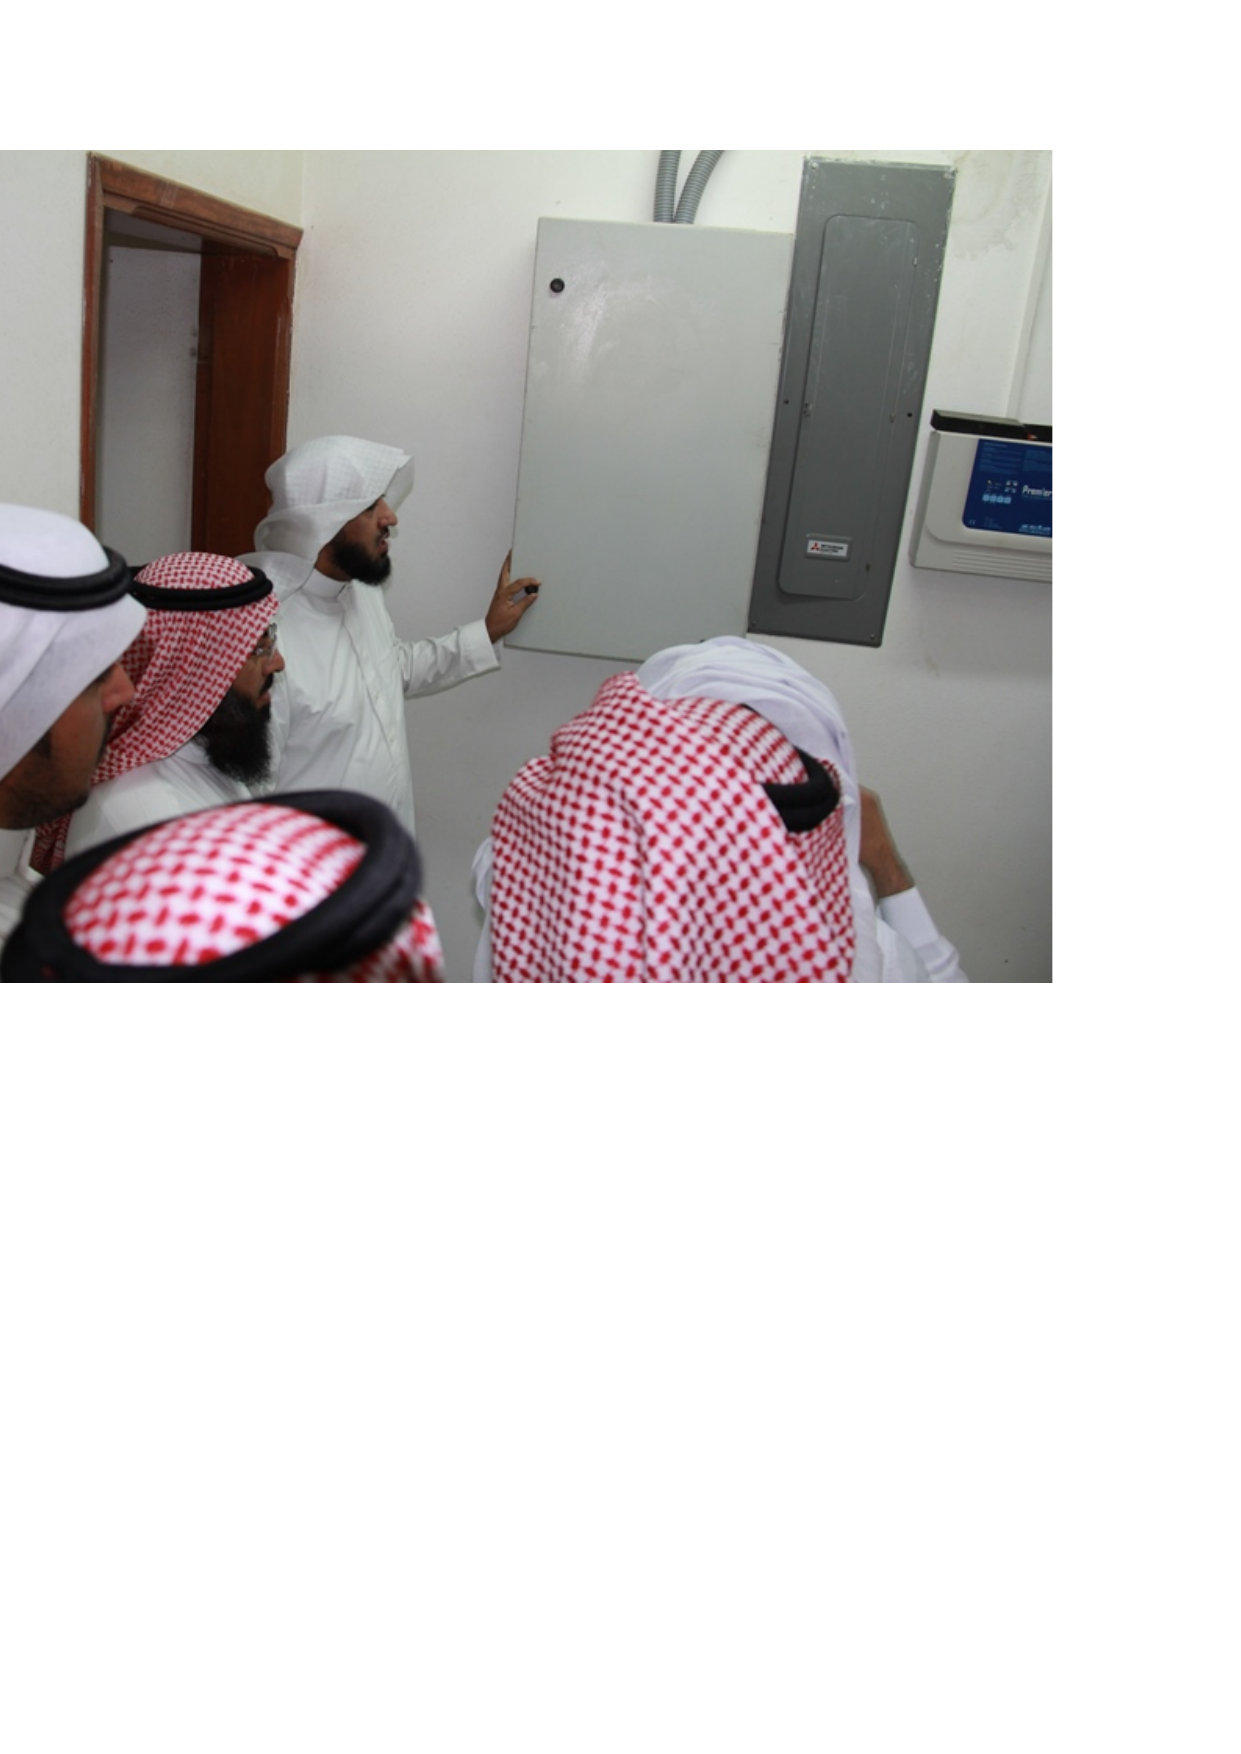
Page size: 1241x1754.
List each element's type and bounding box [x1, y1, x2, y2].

picture [0, 150, 1053, 983]
